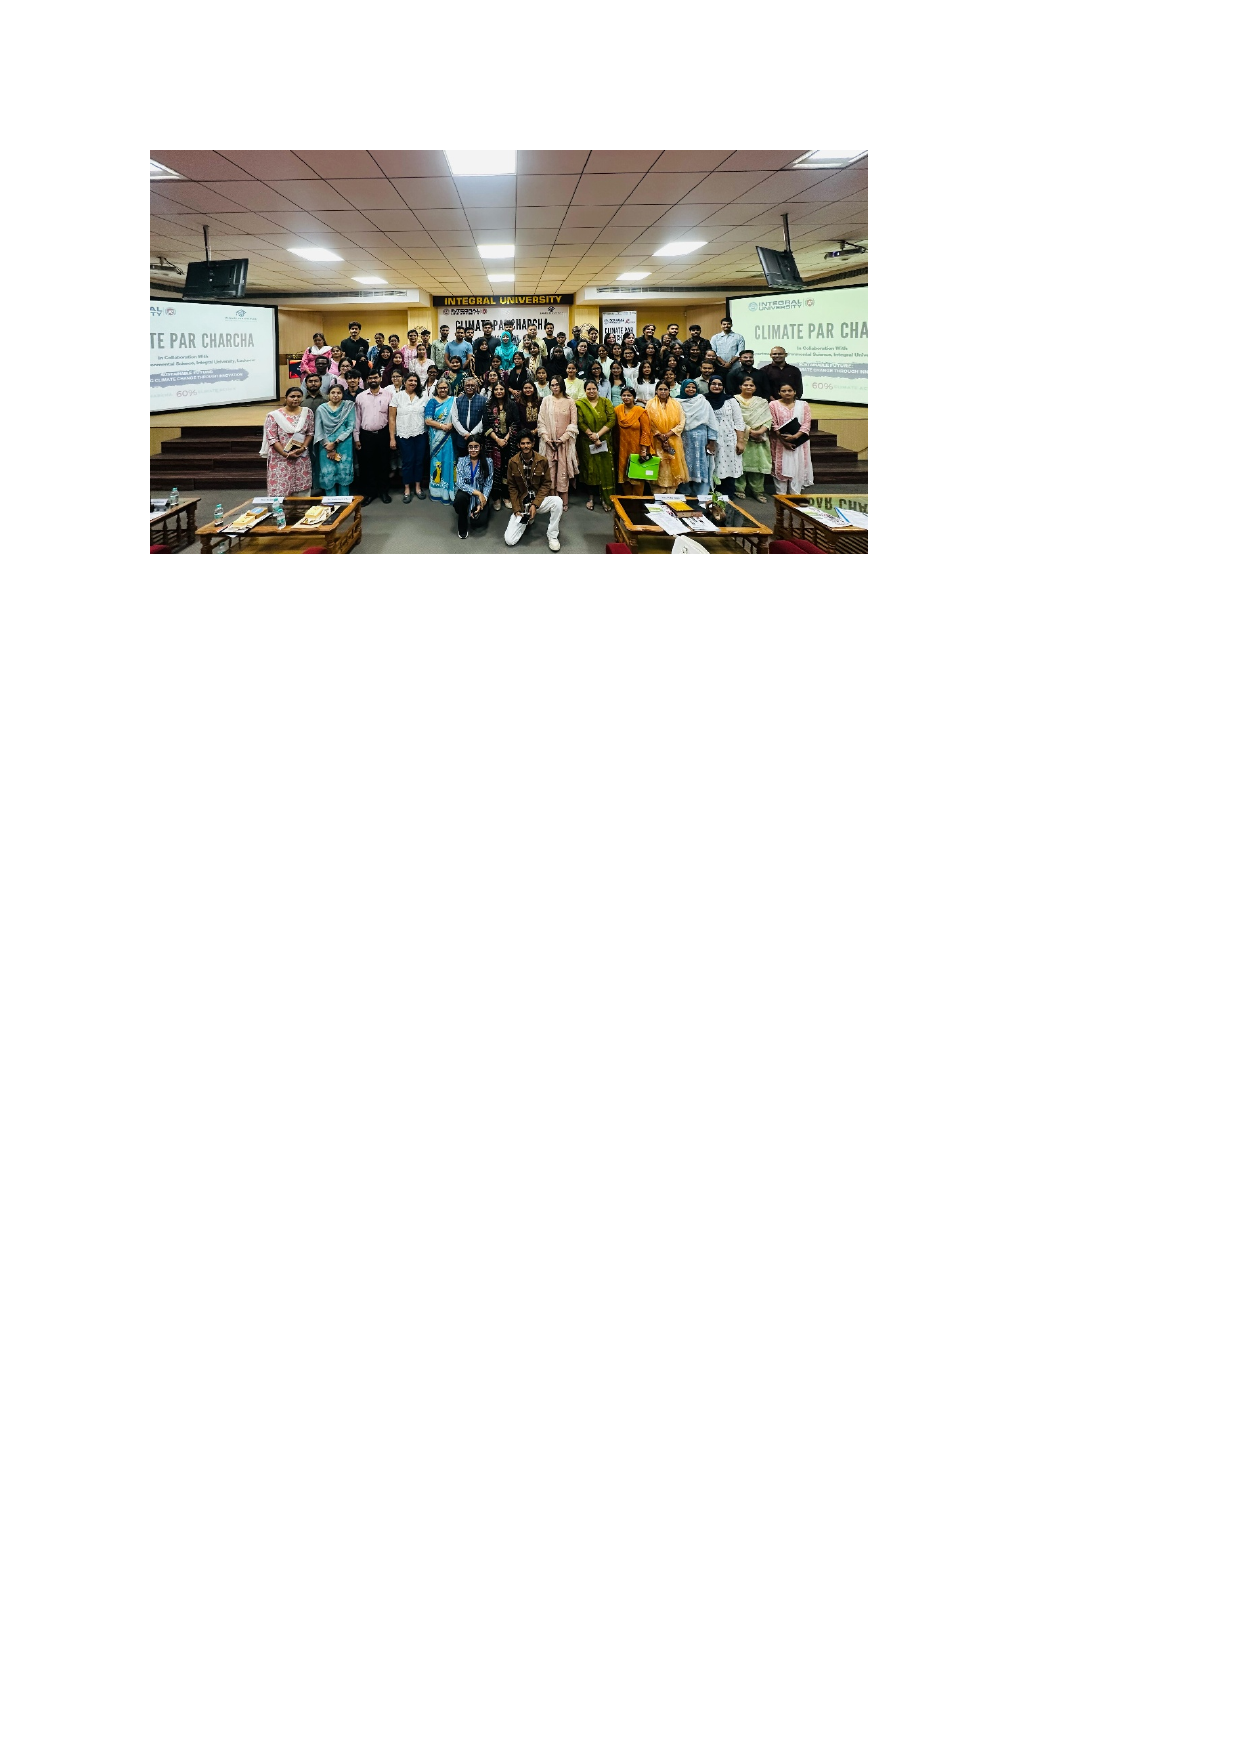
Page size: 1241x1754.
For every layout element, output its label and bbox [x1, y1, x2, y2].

picture [150, 150, 868, 554]
